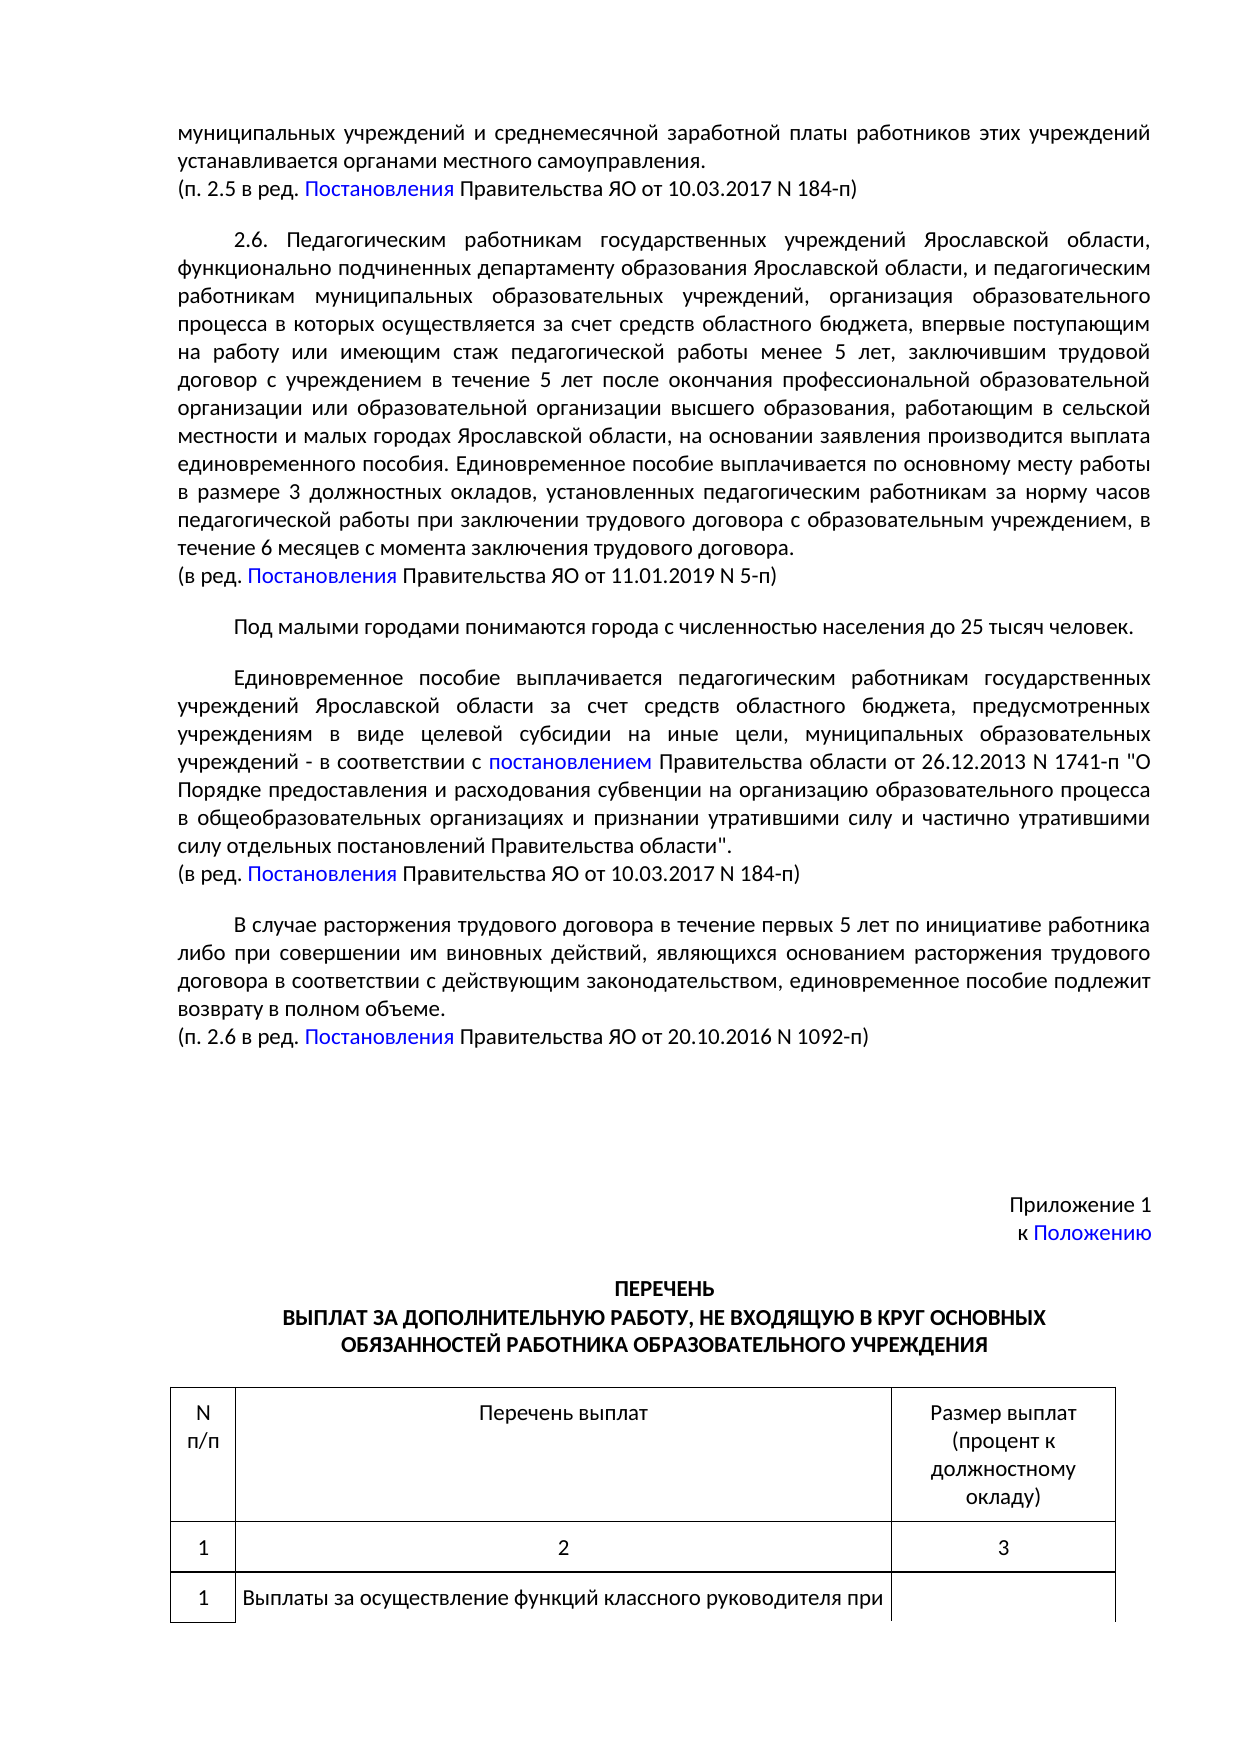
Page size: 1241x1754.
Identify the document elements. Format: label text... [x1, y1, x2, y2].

table_cell 1 [171, 1522, 235, 1571]
text В случае расторжения трудового договора в течение первых 5 лет по инициативе работника либо при совершении им виновных действий, являющихся основанием расторжения трудового договора в соответствии с действующим законодательством, единовременное пособие подлежит возврату в полном объеме. [177, 910, 1152, 1022]
text к Положению [177, 1218, 1152, 1247]
table_cell [891, 1573, 1115, 1622]
text Под малыми городами понимаются города с численностью населения до 25 тысяч человек. [177, 612, 1152, 640]
text (п. 2.5 в ред. Постановления Правительства ЯО от 10.03.2017 N 184-п) [177, 174, 1152, 202]
table_cell 1 [171, 1573, 235, 1622]
table_cell 2 [236, 1522, 891, 1571]
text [177, 118, 1152, 174]
table_header Размер выплат (процент к должностному окладу) [892, 1388, 1115, 1521]
table_header N п/п [171, 1388, 235, 1521]
text (п. 2.6 в ред. Постановления Правительства ЯО от 20.10.2016 N 1092-п) [177, 1022, 1152, 1050]
title ПЕРЕЧЕНЬ [177, 1274, 1152, 1303]
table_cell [236, 1573, 891, 1622]
title ОБЯЗАННОСТЕЙ РАБОТНИКА ОБРАЗОВАТЕЛЬНОГО УЧРЕЖДЕНИЯ [177, 1331, 1152, 1359]
text (в ред. Постановления Правительства ЯО от 10.03.2017 N 184-п) [177, 859, 1152, 887]
title ВЫПЛАТ ЗА ДОПОЛНИТЕЛЬНУЮ РАБОТУ, НЕ ВХОДЯЩУЮ В КРУГ ОСНОВНЫХ [177, 1303, 1152, 1331]
table_header Перечень выплат [236, 1388, 891, 1521]
table_cell 3 [892, 1522, 1115, 1571]
text Единовременное пособие выплачивается педагогическим работникам государственных учреждений Ярославской области за счет средств областного бюджета, предусмотренных учреждениям в виде целевой субсидии на иные цели, муниципальных образовательных учреждений - в соответствии с постановлением Правительства области от 26.12.2013 N 1741-п "О Порядке предоставления и расходования субвенции на организацию образовательного процесса в общеобразовательных организациях и признании утратившими силу и частично утратившими силу отдельных постановлений Правительства области". [177, 663, 1152, 859]
text (в ред. Постановления Правительства ЯО от 11.01.2019 N 5-п) [177, 561, 1152, 589]
text 2.6. Педагогическим работникам государственных учреждений Ярославской области, функционально подчиненных департаменту образования Ярославской области, и педагогическим работникам муниципальных образовательных учреждений, организация образовательного процесса в которых осуществляется за счет средств областного бюджета, впервые поступающим на работу или имеющим стаж педагогической работы менее 5 лет, заключившим трудовой договор с учреждением в течение 5 лет после окончания профессиональной образовательной организации или образовательной организации высшего образования, работающим в сельской местности и малых городах Ярославской области, на основании заявления производится выплата единовременного пособия. Единовременное пособие выплачивается по основному месту работы в размере 3 должностных окладов, установленных педагогическим работникам за норму часов педагогической работы при заключении трудового договора с образовательным учреждением, в течение 6 месяцев с момента заключения трудового договора. [177, 225, 1152, 561]
text Приложение 1 [177, 1191, 1152, 1218]
